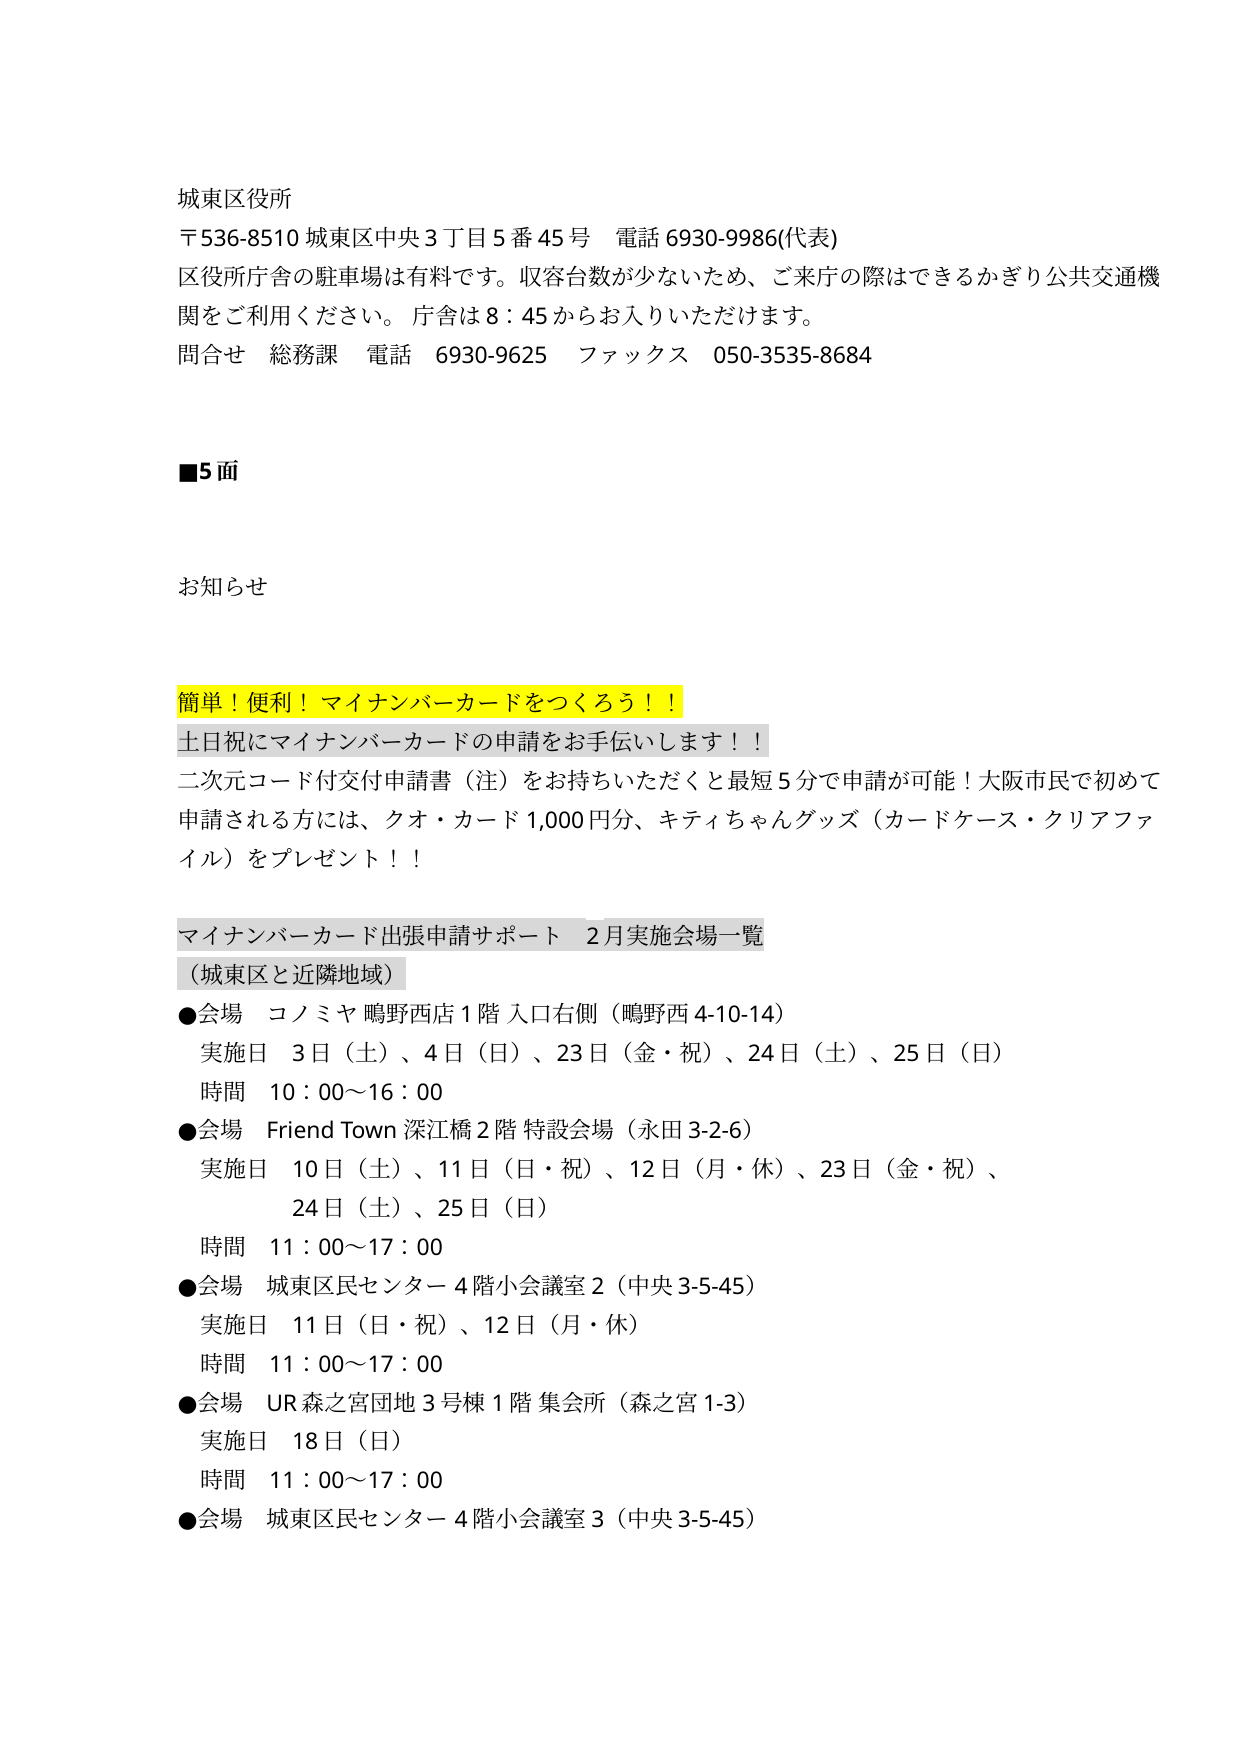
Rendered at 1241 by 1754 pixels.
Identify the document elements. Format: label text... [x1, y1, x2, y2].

text ●会場 城東区民センター 4階小会議室3（中央3-5-45） [177, 1501, 1177, 1535]
text 区役所庁舎の駐車場は有料です。収容台数が少ないため、ご来庁の際はできるかぎり公共交通機関をご利用ください。 庁舎は8：45からお入りいただけます。 [177, 258, 1177, 331]
text ■5面 [177, 452, 1177, 486]
text 〒536-8510 城東区中央3丁目5番45号 電話6930-9986(代表) [177, 220, 1177, 254]
text 実施日 10日（土）、11日（日・祝）、12日（月・休）、23日（金・祝）、 [177, 1151, 1177, 1185]
text 簡単！便利！ マイナンバーカードをつくろう！！ [177, 685, 1177, 719]
text ●会場 UR森之宮団地 3号棟 1階 集会所（森之宮1-3） [177, 1384, 1177, 1418]
text 時間 10：00〜16：00 [177, 1073, 1177, 1107]
text 時間 11：00～17：00 [177, 1462, 1177, 1496]
text 実施日 18日（日） [177, 1423, 1177, 1457]
text 時間 11：00〜17：00 [177, 1229, 1177, 1263]
text ●会場 城東区民センター 4階小会議室2（中央3-5-45） [177, 1268, 1177, 1302]
text 問合せ 総務課 電話 6930-9625 ファックス 050-3535-8684 [177, 336, 1177, 370]
text 城東区役所 [177, 181, 1177, 215]
text 土日祝にマイナンバーカードの申請をお手伝いします！！ [177, 724, 1177, 758]
text 24日（土）、25日（日） [177, 1190, 1177, 1224]
text 時間 11：00～17：00 [177, 1345, 1177, 1379]
text ●会場 Friend Town 深江橋2階 特設会場（永田3-2-6） [177, 1112, 1177, 1146]
text ●会場 コノミヤ 鴫野西店1階 入口右側（鴫野西4-10-14） [177, 996, 1177, 1029]
text 実施日 3日（土）、4日（日）、23日（金・祝）、24日（土）、25日（日） [177, 1034, 1177, 1068]
text マイナンバーカード出張申請サポート 2月実施会場一覧 [177, 918, 1177, 952]
text 二次元コード付交付申請書（注）をお持ちいただくと最短5分で申請が可能！大阪市民で初めて申請される方には、クオ・カード1,000円分、キティちゃんグッズ（カードケース・クリアファイル）をプレゼント！！ [177, 762, 1177, 874]
text 実施日 11日（日・祝）、12日（月・休） [177, 1306, 1177, 1340]
text （城東区と近隣地域） [177, 957, 1177, 991]
text お知らせ [177, 569, 1177, 603]
